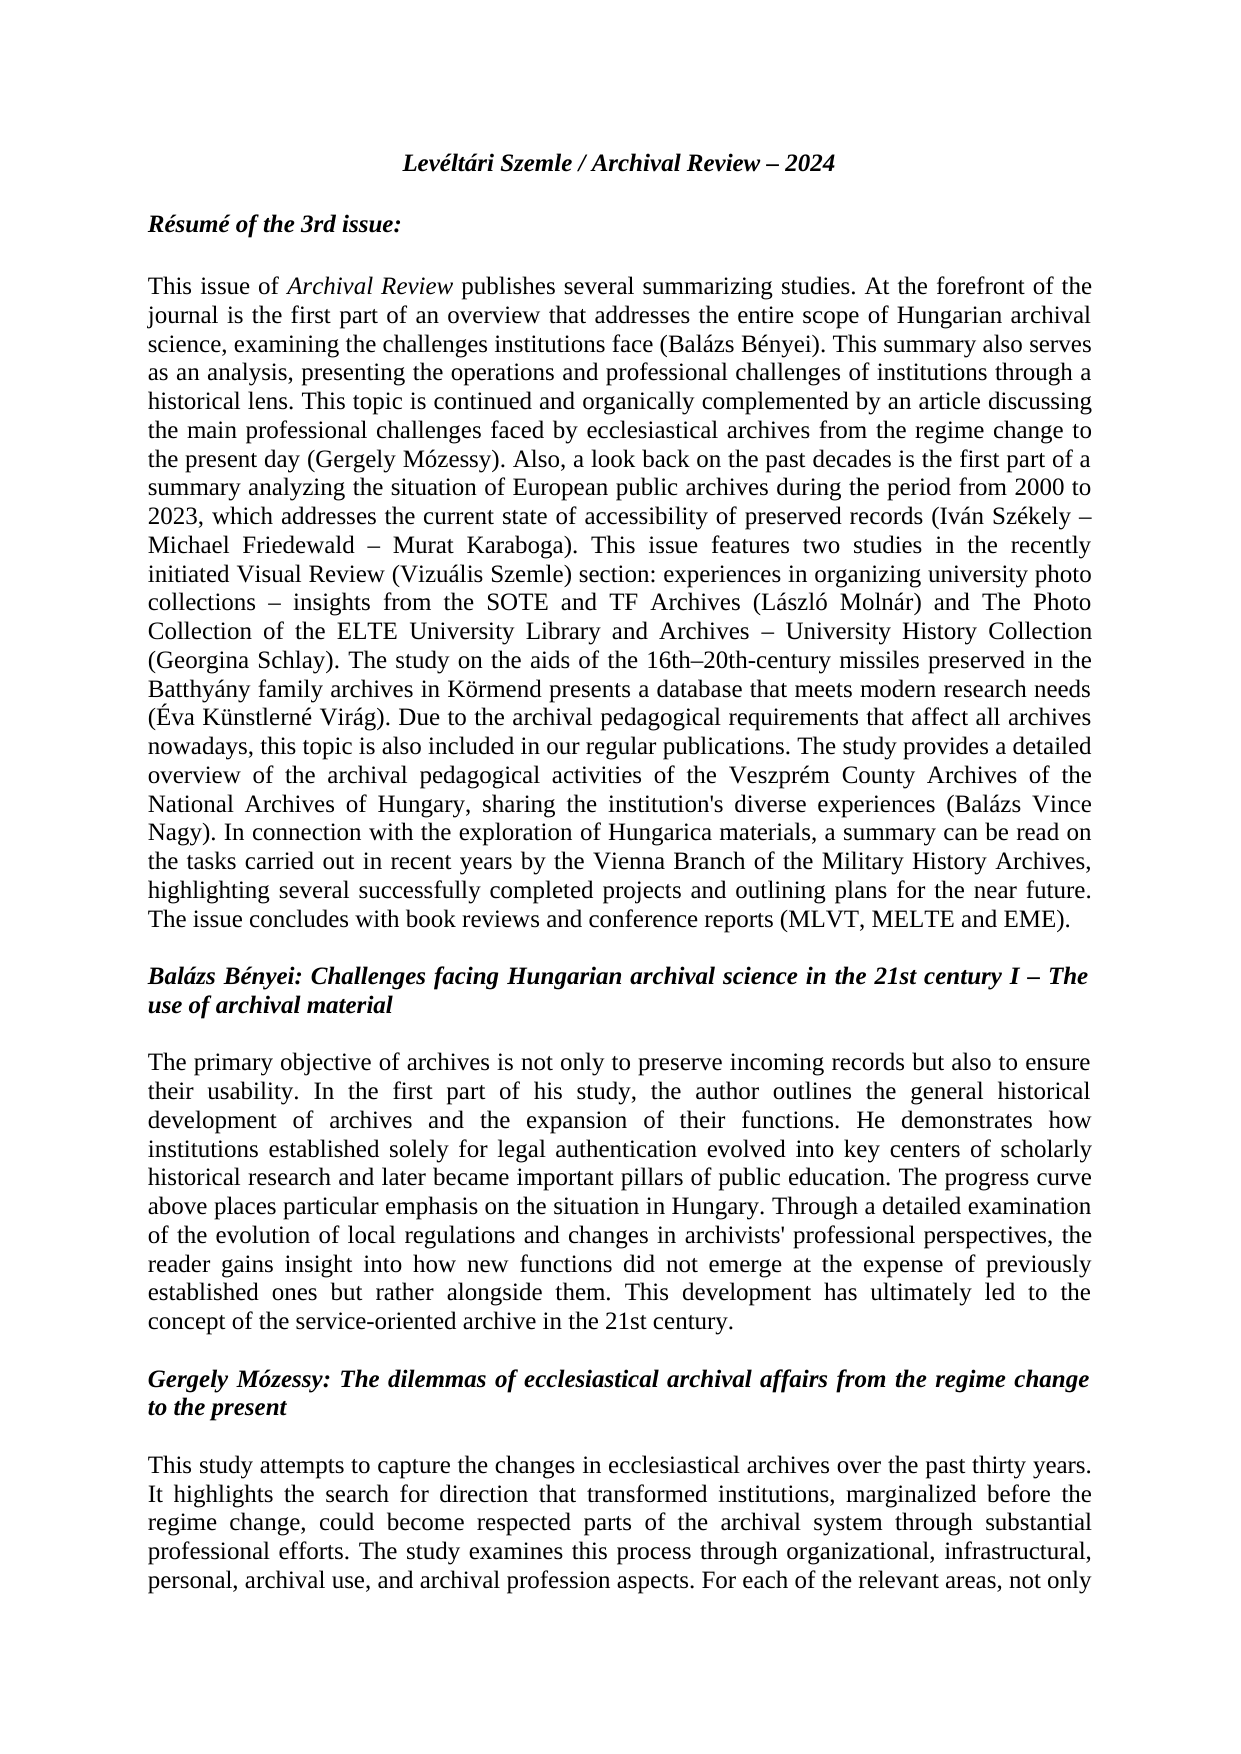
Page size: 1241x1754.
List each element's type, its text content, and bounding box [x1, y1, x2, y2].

text This issue of Archival Review publishes several summarizing studies. At the forefront of the journal is the first part of an overview that addresses the entire scope of Hungarian archival science, examining the challenges institutions face (Balázs Bényei). This summary also serves as an analysis, presenting the operations and professional challenges of institutions through a historical lens. This topic is continued and organically complemented by an article discussing the main professional challenges faced by ecclesiastical archives from the regime change to the present day (Gergely Mózessy). Also, a look back on the past decades is the first part of a summary analyzing the situation of European public archives during the period from 2000 to 2023, which addresses the current state of accessibility of preserved records (Iván Székely – Michael Friedewald – Murat Karaboga). This issue features two studies in the recently initiated Visual Review (Vizuális Szemle) section: experiences in organizing university photo collections – insights from the SOTE and TF Archives (László Molnár) and The Photo Collection of the ELTE University Library and Archives – University History Collection (Georgina Schlay). The study on the aids of the 16th–20th-century missiles preserved in the Batthyány family archives in Körmend presents a database that meets modern research needs (Éva Künstlerné Virág). Due to the archival pedagogical requirements that affect all archives nowadays, this topic is also included in our regular publications. The study provides a detailed overview of the archival pedagogical activities of the Veszprém County Archives of the National Archives of Hungary, sharing the institution's diverse experiences (Balázs Vince Nagy). In connection with the exploration of Hungarica materials, a summary can be read on the tasks carried out in recent years by the Vienna Branch of the Military History Archives, highlighting several successfully completed projects and outlining plans for the near future. The issue concludes with book reviews and conference reports (MLVT, MELTE and EME). [148, 271, 1093, 932]
text The primary objective of archives is not only to preserve incoming records but also to ensure their usability. In the first part of his study, the author outlines the general historical development of archives and the expansion of their functions. He demonstrates how institutions established solely for legal authentication evolved into key centers of scholarly historical research and later became important pillars of public education. The progress curve above places particular emphasis on the situation in Hungary. Through a detailed examination of the evolution of local regulations and changes in archivists' professional perspectives, the reader gains insight into how new functions did not emerge at the expense of previously established ones but rather alongside them. This development has ultimately led to the concept of the service-oriented archive in the 21st century. [148, 1047, 1093, 1335]
text Gergely Mózessy: The dilemmas of ecclesiastical archival affairs from the regime change to the present [148, 1364, 1093, 1421]
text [148, 1450, 1093, 1594]
text Balázs Bényei: Challenges facing Hungarian archival science in the 21st century I – The use of archival material [148, 961, 1093, 1019]
text Résumé of the 3rd issue: [148, 209, 1093, 238]
text Levéltári Szemle / Archival Review – 2024 [148, 148, 1093, 176]
